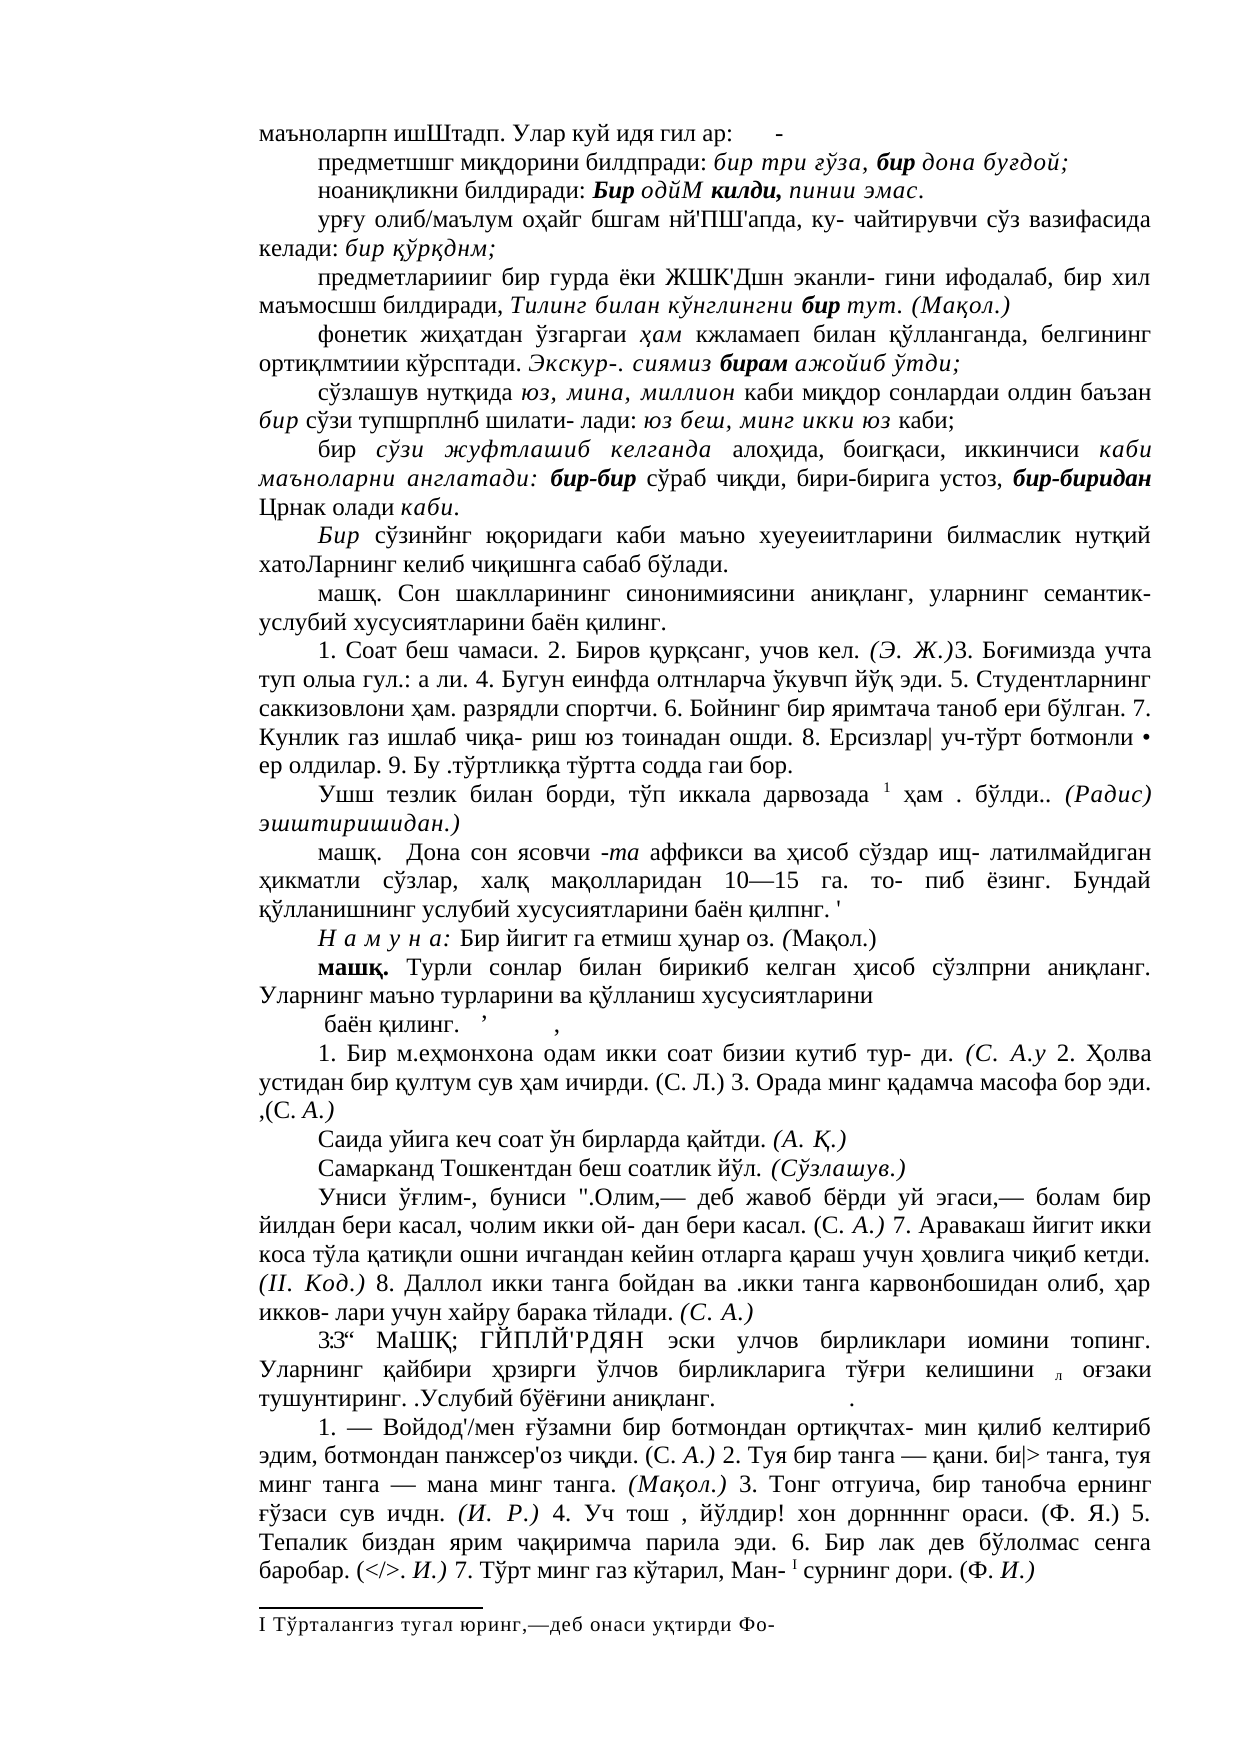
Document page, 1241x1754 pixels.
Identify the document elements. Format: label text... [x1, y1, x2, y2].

text 1. — Войдод'/мен ғўзамни бир ботмондан ортиқчтах- мин қилиб келтириб эдим, ботмондан панжсер'оз чиқди. (С. А.) 2. Туя бир танга — қани. би|> танга, туя минг танга — мана минг танга. (Мақол.) 3. Тонг отгуича, бир танобча ернинг ғўзаси сув ичдн. (И. Р.) 4. Уч тош , йўлдир! хон дорннннг ораси. (Ф. Я.) 5. Тепалик биздан ярим чақиримча парила эди. 6. Бир лак дев бўлолмас сенга баробар. (</>. И.) 7. Тўрт минг газ кўтарил, Ман- сурнинг дори. (Ф. И.) [259, 1412, 1152, 1584]
text сўзлашув нутқида юз, мина, миллион каби миқдор сонлардаи олдин баъзан бир сўзи тупшрплнб шилати- лади: юз беш, минг икки юз каби; [259, 377, 1152, 434]
text Ушш тезлик билан борди, тўп иккала дарвозада 1 ҳам . бўлди.. (Радис) эшштиришидан.) [259, 779, 1152, 837]
text машқ. Сон шаклларининг синонимиясини аниқланг, уларнинг семантик-услубий хусусиятларини баён қилинг. [259, 578, 1152, 636]
text 1. Бир м.еҳмонхона одам икки соат бизии кутиб тур- ди. (С. А.у 2. Ҳолва устидан бир қултум сув ҳам ичирди. (С. Л.) 3. Орада минг қадамча масофа бор эди. ,(С. А.) [259, 1038, 1152, 1124]
text Н а м у н а: Бир йигит га етмиш ҳунар оз. (Мақол.) [259, 923, 1152, 952]
text ноаниқликни билдиради: Бир одйМ килди, пинии эмас. [259, 176, 1152, 204]
text Самарканд Тошкентдан беш соатлик йўл. (Сўзлашув.) [259, 1153, 1152, 1182]
text машқ. Турли сонлар билан бирикиб келган ҳисоб сўзлпрни аниқланг. Уларнинг маъно турларини ва қўлланиш хусусиятларини [259, 952, 1152, 1009]
text баён қилинг. ’ , [259, 1009, 1152, 1038]
text Бир сўзинйнг юқоридаги каби маъно хуеуеиитларини билмаслик нутқий хатоЛарнинг келиб чиқишнга сабаб бўлади. [259, 521, 1152, 578]
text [259, 118, 1152, 147]
text 1. Соат беш чамаси. 2. Биров қурқсанг, учов кел. (Э. Ж.)3. Боғимизда учта туп олыа гул.: а ли. 4. Бугун еинфда олтнларча ўкувчп йўқ эди. 5. Студентларнинг саккизовлони ҳам. разрядли спортчи. 6. Бойнинг бир яримтача таноб ери бўлган. 7. Кунлик газ ишлаб чиқа- риш юз тоинадан ошди. 8. Ерсизлар| уч-тўрт ботмонли • ер олдилар. 9. Бу .тўртликқа тўртта содда гаи бор. [259, 636, 1152, 779]
text Униси ўғлим-, буниси ".Олим,— деб жавоб бёрди уй эгаси,— болам бир йилдан бери касал, чолим икки ой- дан бери касал. (С. А.) 7. Аравакаш йигит икки коса тўла қатиқли ошни ичгандан кейин отларга қараш учун ҳовлига чиқиб кетди. (II. Код.) 8. Даллол икки танга бойдан ва .икки танга карвонбошидан олиб, ҳар икков- лари учун хайру барака тйлади. (С. А.) [259, 1182, 1152, 1326]
text бир сўзи жуфтлашиб келганда алоҳида, боигқаси, иккинчиси каби маъноларни англатади: бир-бир сўраб чиқди, бири-бирига устоз, бир-биридан Црнак олади каби. [259, 434, 1152, 521]
text фонетик жиҳатдан ўзгаргаи ҳам кжламаеп билан қўлланганда, белгининг ортиқлмтиии кўрсптади. Экскур-. сиямиз бирам ажойиб ўтди; [259, 319, 1152, 377]
text машқ. Дона сон ясовчи -та аффикси ва ҳисоб сўздар ищ- латилмайдиган ҳикматли сўзлар, халқ мақолларидан 10—15 га. то- пиб ёзинг. Бундай қўлланишнинг услубий хусусиятларини баён қилпнг. ' [259, 837, 1152, 923]
text урғу олиб/маълум оҳайг бшгам нй'ПШ'апда, ку- чайтирувчи сўз вазифасида келади: бир қўрқднм; [259, 204, 1152, 262]
text предметшшг миқдорини билдпради: бир три ғўза, бир дона буғдой; [259, 147, 1152, 176]
text Саида уйига кеч соат ўн бирларда қайтди. (А. Қ.) [259, 1124, 1152, 1153]
text 3:3“ МаШҚ; ГЙПЛЙ'РДЯН эски улчов бирликлари иомини топинг. Уларнинг қайбири ҳрзирги ўлчов бирликларига тўғри келишини л оғзаки тушунтиринг. .Услубий бўёғини аниқланг. . [259, 1326, 1152, 1412]
text предметлариииг бир гурда ёки ЖШК'Дшн эканли- гини ифодалаб, бир хил маъмосшш билдиради, Тилинг билан кўнглингни бир тут. (Мақол.) [259, 262, 1152, 319]
